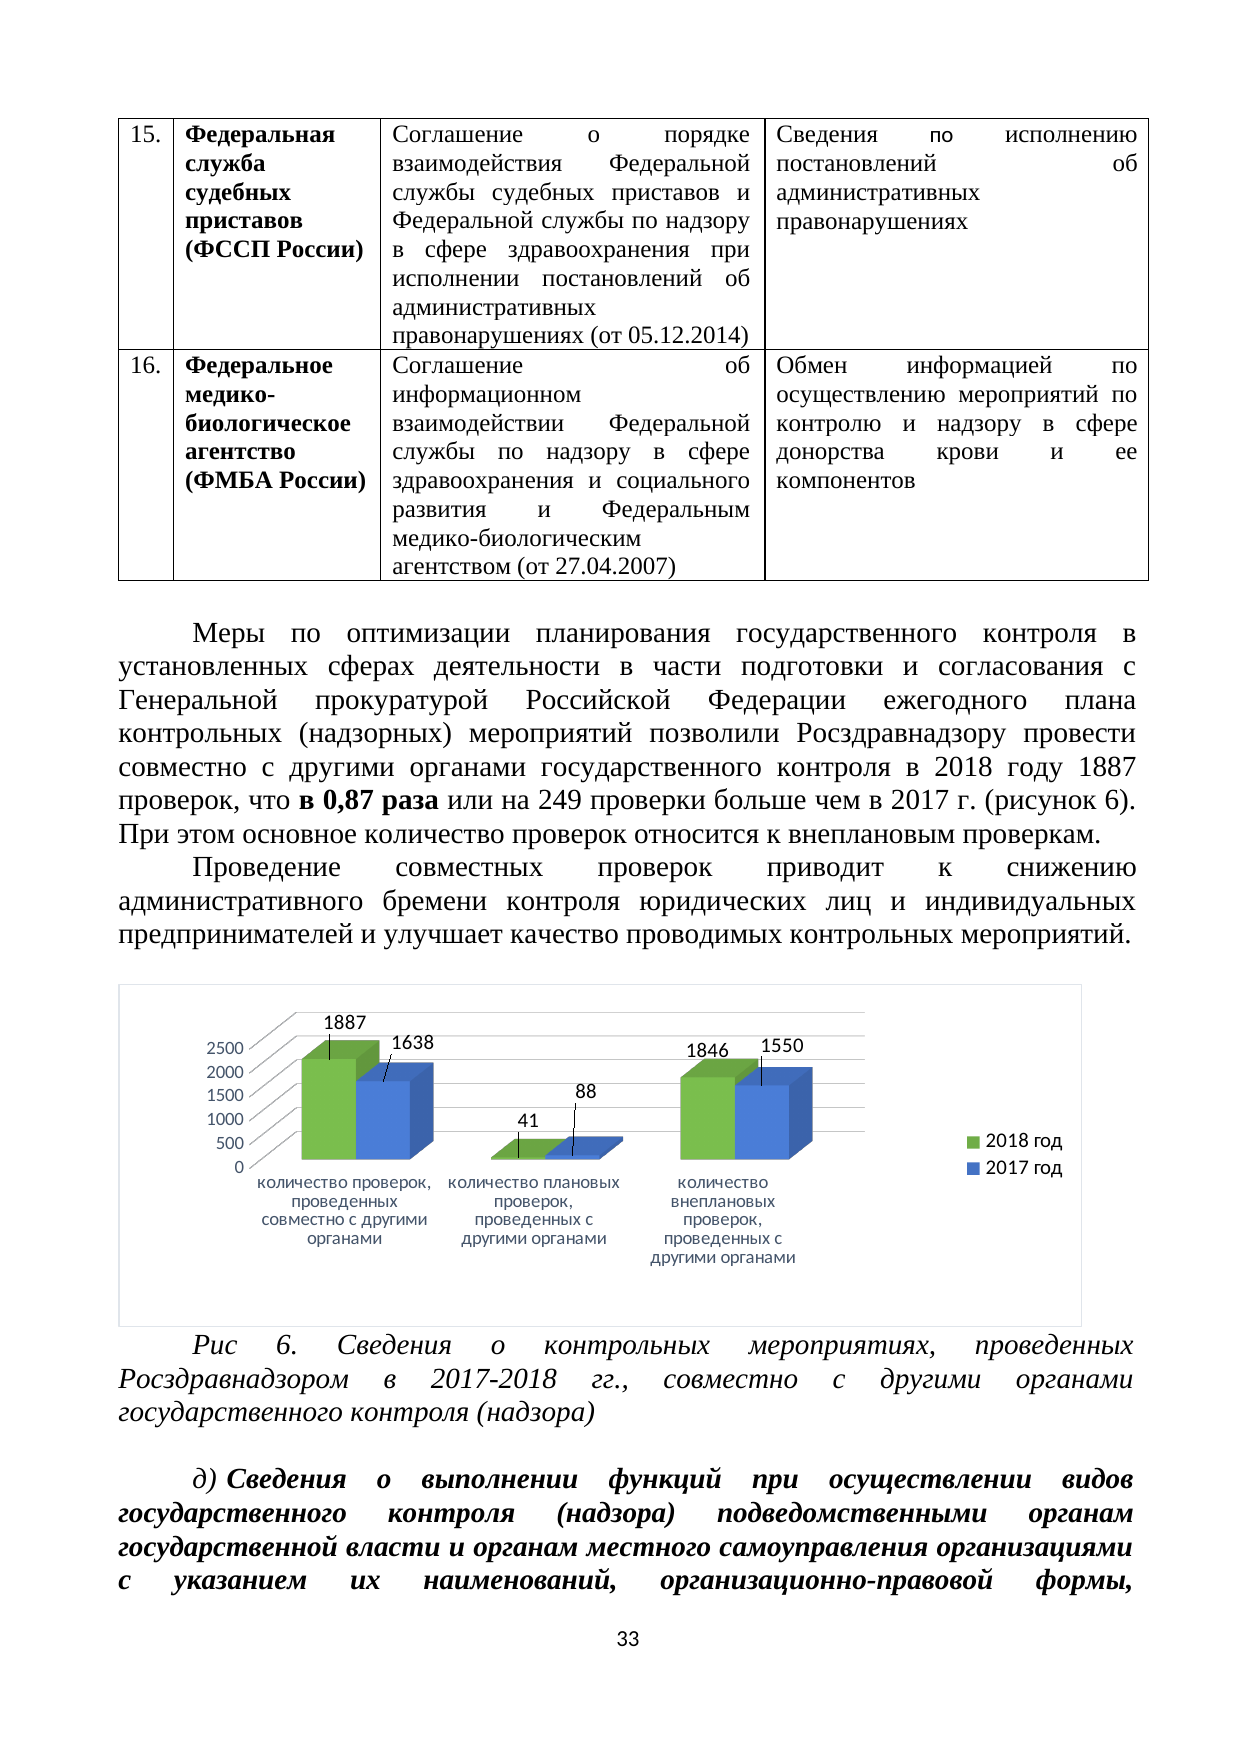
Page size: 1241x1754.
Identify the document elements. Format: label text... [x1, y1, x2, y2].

table_cell Соглашение об информационном взаимодействии Федеральной службы по надзору в сфере здравоохранения и социального развития и Федеральным медико-биологическим агентством (от 27.04.2007) [581, 350, 764, 580]
table_cell Федеральная служба судебных приставов (ФССП России) [174, 119, 380, 349]
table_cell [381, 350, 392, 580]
table_cell Обмен информацией по осуществлению мероприятий по контролю и надзору в сфере донорства крови и ее компонентов [766, 350, 1148, 580]
table_cell Сведения по исполнению постановлений об административных правонарушениях [766, 119, 1148, 349]
text Рис 6. Сведения о контрольных мероприятиях, проведенных Росздравнадзором в 2017-2018 гг., совместно с другими органами государственного контроля (надзора) [118, 950, 1137, 1428]
table_cell [119, 119, 173, 349]
table_cell Соглашение о порядке взаимодействия Федеральной службы судебных приставов и Федеральной службы по надзору в сфере здравоохранения при исполнении постановлений об административных правонарушениях (от 05.12.2014) [596, 119, 764, 349]
table_cell Федеральное медико-биологическое агентство (ФМБА России) [174, 350, 380, 580]
text Меры по оптимизации планирования государственного контроля в установленных сферах деятельности в части подготовки и согласования с Генеральной прокуратурой Российской Федерации ежегодного плана контрольных (надзорных) мероприятий позволили Росздравнадзору провести совместно с другими органами государственного контроля в 2018 году 1887 проверок, что в 0,87 раза или на 249 проверки больше чем в 2017 г. (рисунок 6). При этом основное количество проверок относится к внеплановым проверкам. [118, 615, 1137, 849]
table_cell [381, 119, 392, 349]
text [118, 1462, 1137, 1596]
text Проведение совместных проверок приводит к снижению административного бремени контроля юридических лиц и индивидуальных предпринимателей и улучшает качество проводимых контрольных мероприятий. [118, 849, 1137, 950]
table_cell [119, 350, 173, 580]
